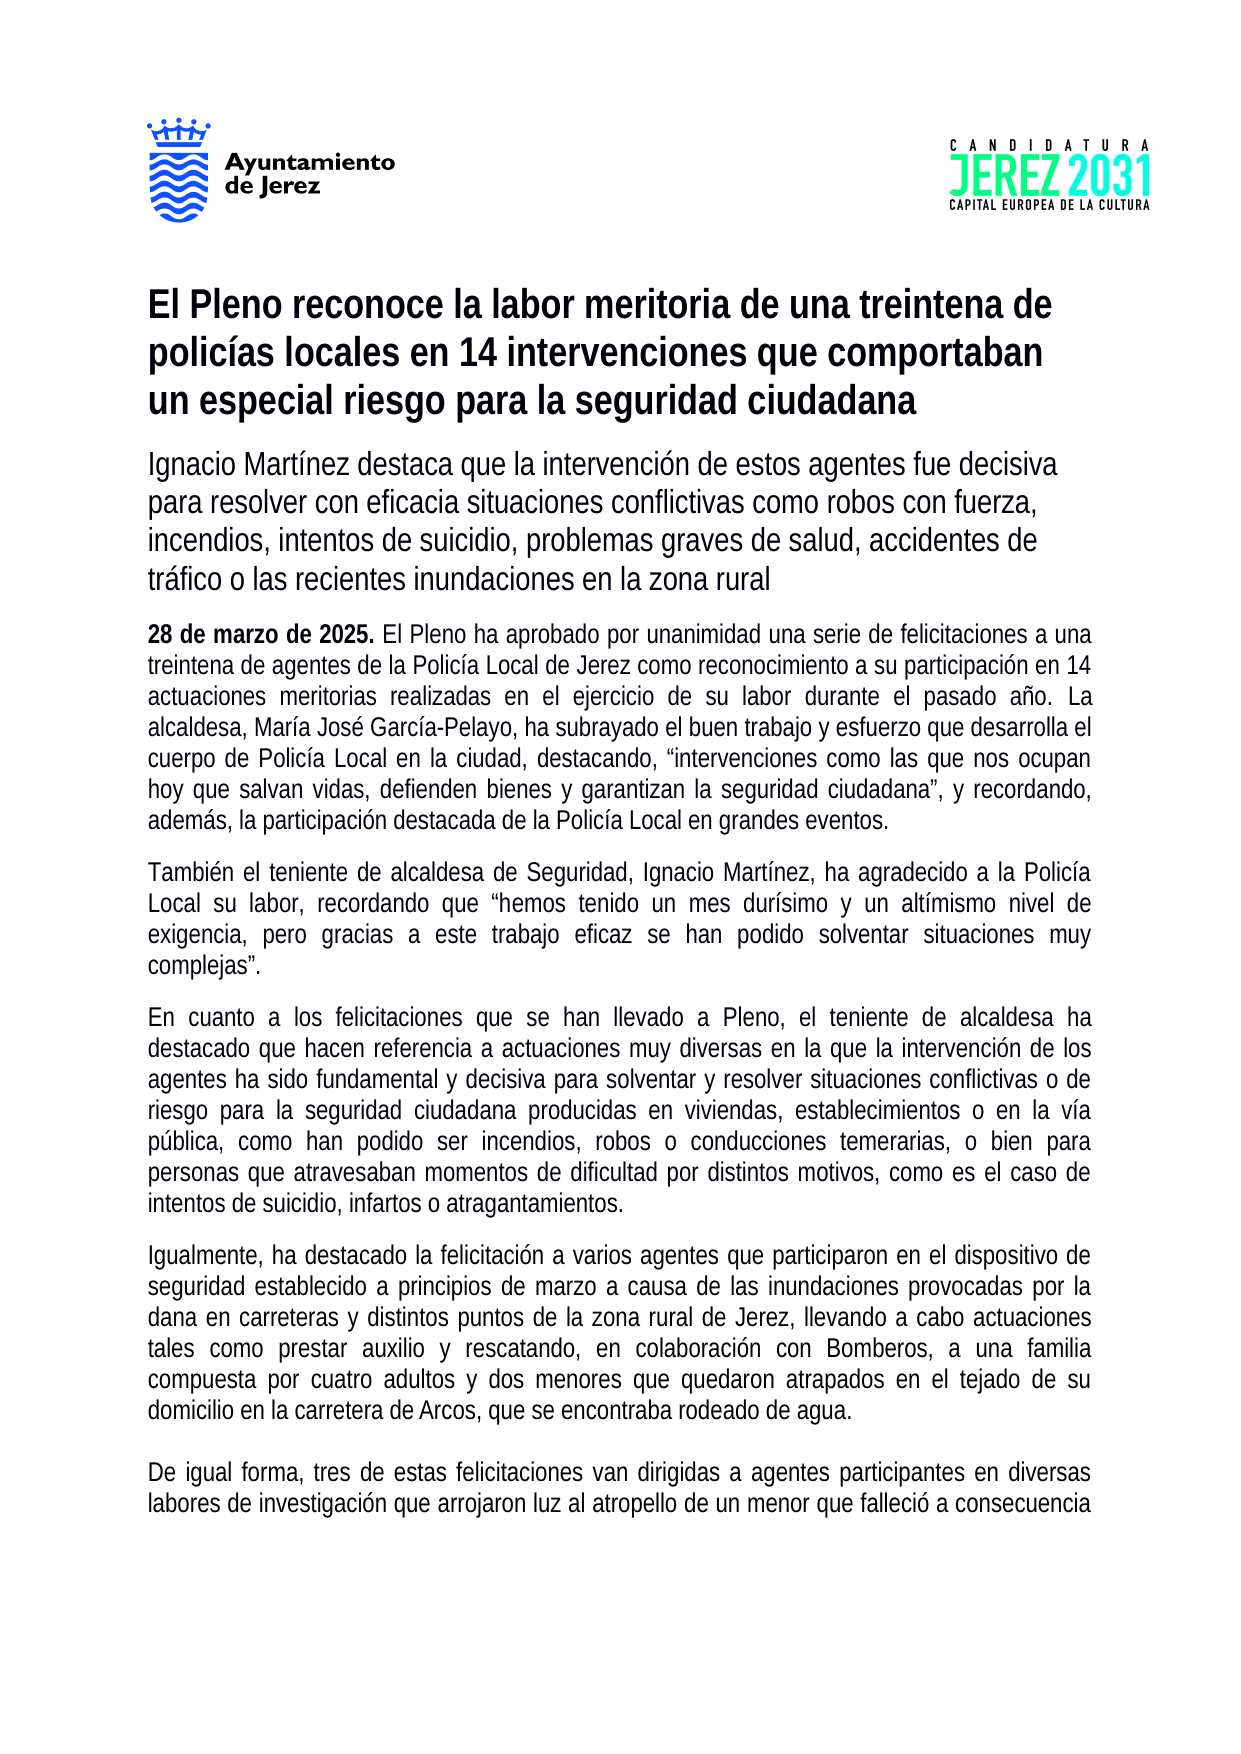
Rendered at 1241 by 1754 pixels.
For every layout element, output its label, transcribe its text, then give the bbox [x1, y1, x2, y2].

text Ignacio Martínez destaca que la intervención de estos agentes fue decisiva para resolver con eficacia situaciones conflictivas como robos con fuerza, incendios, intentos de suicidio, problemas graves de salud, accidentes de tráfico o las recientes inundaciones en la zona rural [148, 444, 1092, 597]
text El Pleno reconoce la labor meritoria de una treintena de policías locales en 14 intervenciones que comportaban un especial riesgo para la seguridad ciudadana [148, 280, 1092, 423]
text También el teniente de alcaldesa de Seguridad, Ignacio Martínez, ha agradecido a la Policía Local su labor, recordando que “hemos tenido un mes durísimo y un altímismo nivel de exigencia, pero gracias a este trabajo eficaz se han podido solventar situaciones muy complejas”. [148, 856, 1092, 980]
picture [132, 73, 1197, 251]
text 28 de marzo de 2025. El Pleno ha aprobado por unanimidad una serie de felicitaciones a una treintena de agentes de la Policía Local de Jerez como reconocimiento a su participación en 14 actuaciones meritorias realizadas en el ejercicio de su labor durante el pasado año. La alcaldesa, María José García-Pelayo, ha subrayado el buen trabajo y esfuerzo que desarrolla el cuerpo de Policía Local en la ciudad, destacando, “intervenciones como las que nos ocupan hoy que salvan vidas, defienden bienes y garantizan la seguridad ciudadana”, y recordando, además, la participación destacada de la Policía Local en grandes eventos. [148, 618, 1092, 835]
text Igualmente, ha destacado la felicitación a varios agentes que participaron en el dispositivo de seguridad establecido a principios de marzo a causa de las inundaciones provocadas por la dana en carreteras y distintos puntos de la zona rural de Jerez, llevando a cabo actuaciones tales como prestar auxilio y rescatando, en colaboración con Bomberos, a una familia compuesta por cuatro adultos y dos menores que quedaron atrapados en el tejado de su domicilio en la carretera de Arcos, que se encontraba rodeado de agua. [148, 1239, 1092, 1425]
text En cuanto a los felicitaciones que se han llevado a Pleno, el teniente de alcaldesa ha destacado que hacen referencia a actuaciones muy diversas en la que la intervención de los agentes ha sido fundamental y decisiva para solventar y resolver situaciones conflictivas o de riesgo para la seguridad ciudadana producidas en viviendas, establecimientos o en la vía pública, como han podido ser incendios, robos o conducciones temerarias, o bien para personas que atravesaban momentos de dificultad por distintos motivos, como es el caso de intentos de suicidio, infartos o atragantamientos. [148, 1001, 1092, 1218]
